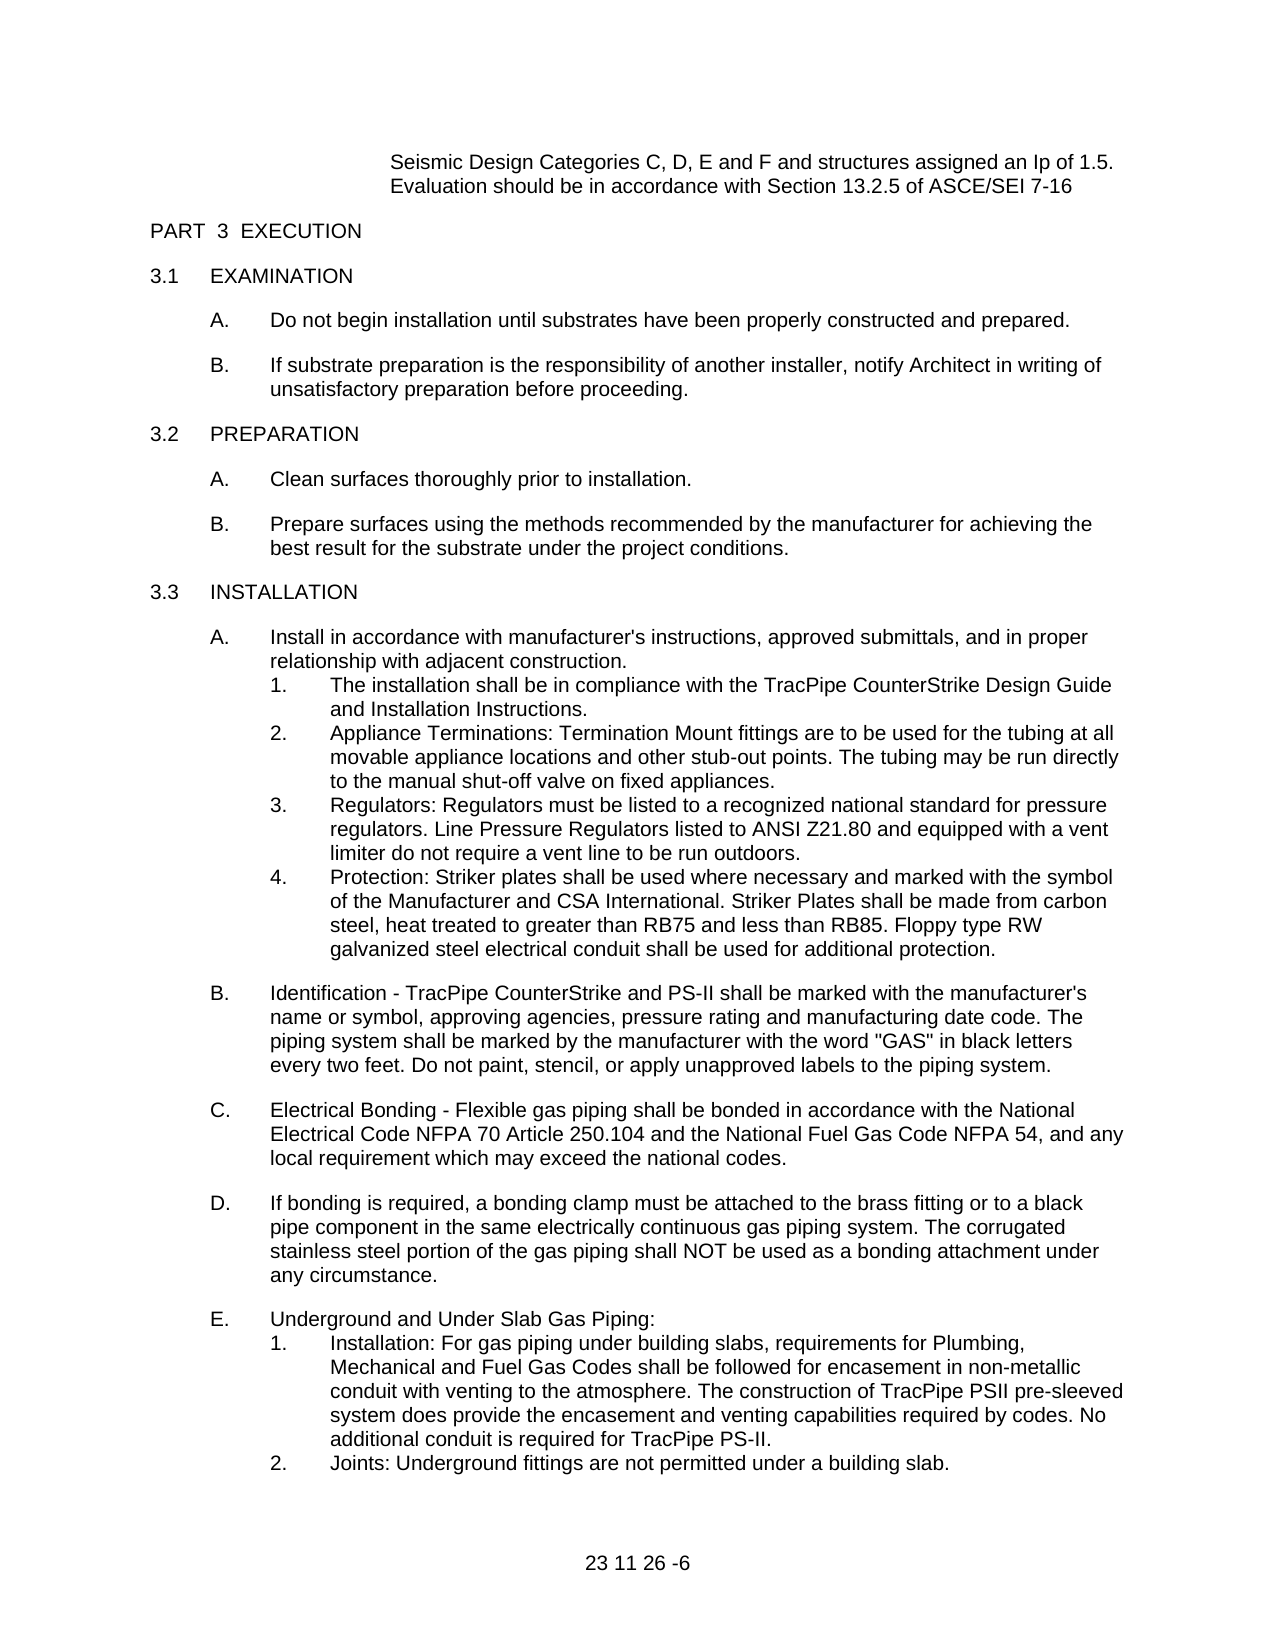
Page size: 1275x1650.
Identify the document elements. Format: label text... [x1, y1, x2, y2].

list If bonding is required, a bonding clamp must be attached to the brass fitting or to a black pipe component in the same electrically continuous gas piping system. The corrugated stainless steel portion of the gas piping shall NOT be used as a bonding attachment under any circumstance. [210, 1191, 1125, 1286]
list EXECUTION [150, 219, 1125, 243]
list Regulators: Regulators must be listed to a recognized national standard for pressure regulators. Line Pressure Regulators listed to ANSI Z21.80 and equipped with a vent limiter do not require a vent line to be run outdoors. [270, 793, 1125, 864]
list Identification - TracPipe CounterStrike and PS-II shall be marked with the manufacturer's name or symbol, approving agencies, pressure rating and manufacturing date code. The piping system shall be marked by the manufacturer with the word "GAS" in black letters every two feet. Do not paint, stencil, or apply unapproved labels to the piping system. [210, 981, 1125, 1077]
list Joints: Underground fittings are not permitted under a building slab. [270, 1451, 1125, 1475]
list Protection: Striker plates shall be used where necessary and marked with the symbol of the Manufacturer and CSA International. Striker Plates shall be made from carbon steel, heat treated to greater than RB75 and less than RB85. Floppy type RW galvanized steel electrical conduit shall be used for additional protection. [270, 864, 1125, 960]
list Prepare surfaces using the methods recommended by the manufacturer for achieving the best result for the substrate under the project conditions. [210, 511, 1125, 559]
list The installation shall be in compliance with the TracPipe CounterStrike Design Guide and Installation Instructions. [270, 673, 1125, 721]
list Electrical Bonding - Flexible gas piping shall be bonded in accordance with the National Electrical Code NFPA 70 Article 250.104 and the National Fuel Gas Code NFPA 54, and any local requirement which may exceed the national codes. [210, 1098, 1125, 1170]
list If substrate preparation is the responsibility of another installer, notify Architect in writing of unsatisfactory preparation before proceeding. [210, 353, 1125, 401]
list EXAMINATION [150, 263, 1125, 287]
list Do not begin installation until substrates have been properly constructed and prepared. [210, 308, 1125, 332]
list Underground and Under Slab Gas Piping: [210, 1307, 1125, 1331]
list INSTALLATION [150, 580, 1125, 604]
list Install in accordance with manufacturer's instructions, approved submittals, and in proper relationship with adjacent construction. [210, 625, 1125, 673]
list PREPARATION [150, 422, 1125, 446]
list Clean surfaces thoroughly prior to installation. [210, 467, 1125, 491]
list Appliance Terminations: Termination Mount fittings are to be used for the tubing at all movable appliance locations and other stub-out points. The tubing may be run directly to the manual shut-off valve on fixed appliances. [270, 721, 1125, 793]
